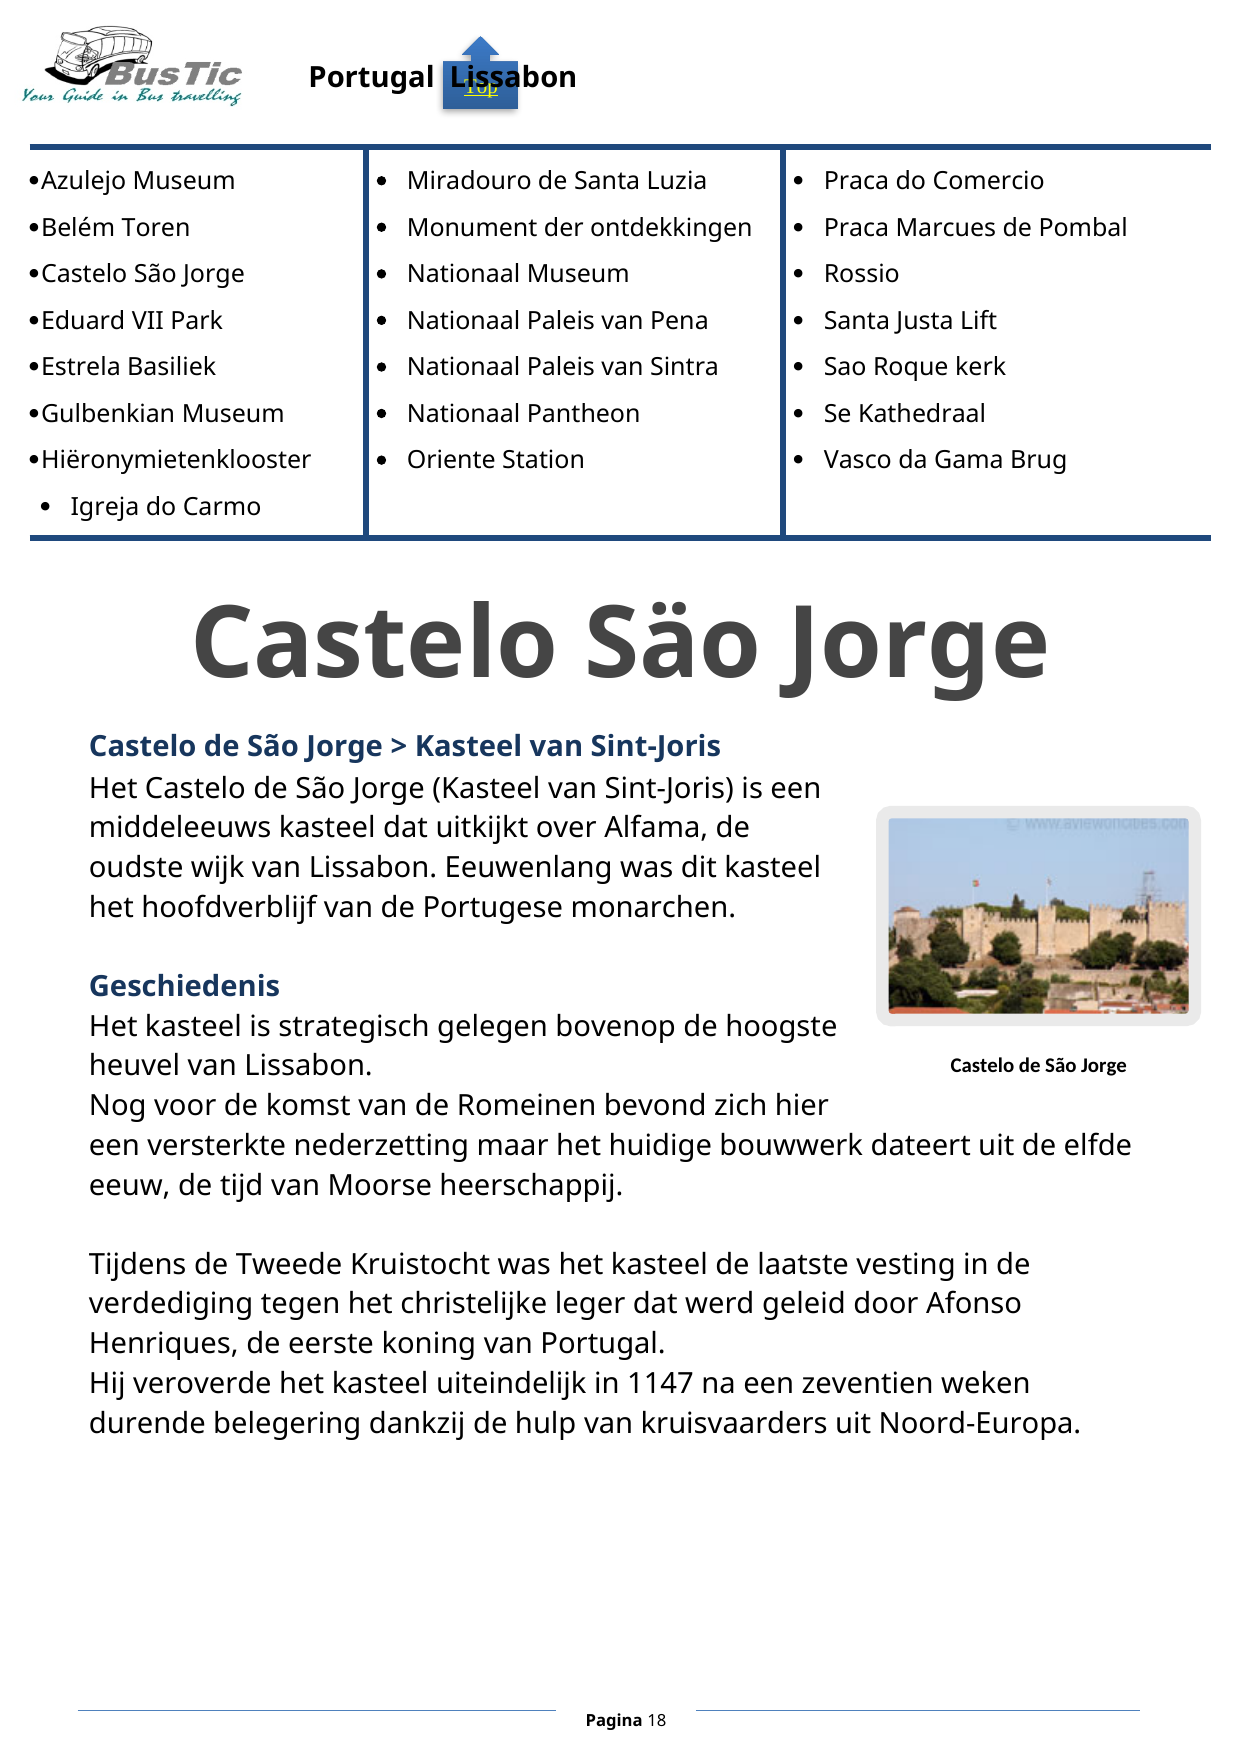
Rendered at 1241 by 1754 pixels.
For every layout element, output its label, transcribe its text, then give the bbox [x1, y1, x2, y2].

text Het Castelo de São Jorge (Kasteel van Sint-Joris) is een middeleeuws kasteel dat uitkijkt over Alfama, de oudste wijk van Lissabon. Eeuwenlang was dit kasteel het hoofdverblijf van de Portugese monarchen. [89, 767, 1152, 926]
text Nog voor de komst van de Romeinen bevond zich hier een versterkte nederzetting maar het huidige bouwwerk dateert uit de elfde eeuw, de tijd van Moorse heerschappij. Tijdens de Tweede Kruistocht was het kasteel de laatste vesting in de verdediging tegen het christelijke leger dat werd geleid door Afonso Henriques, de eerste koning van Portugal. [89, 1084, 1152, 1362]
text Het kasteel is strategisch gelegen bovenop de hoogste heuvel van Lissabon. [89, 1005, 1152, 1084]
text Geschiedenis [89, 965, 876, 1005]
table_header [30, 150, 363, 535]
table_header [786, 150, 1211, 535]
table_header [369, 150, 780, 535]
picture [14, 21, 251, 110]
picture [889, 819, 1188, 1013]
text Hij veroverde het kasteel uiteindelijk in 1147 na een zeventien weken durende belegering dankzij de hulp van kruisvaarders uit Noord-Europa. [89, 1362, 1152, 1442]
text Castelo de São Jorge > Kasteel van Sint-Joris [89, 726, 1150, 765]
text Castelo Säo Jorge [89, 571, 1152, 707]
